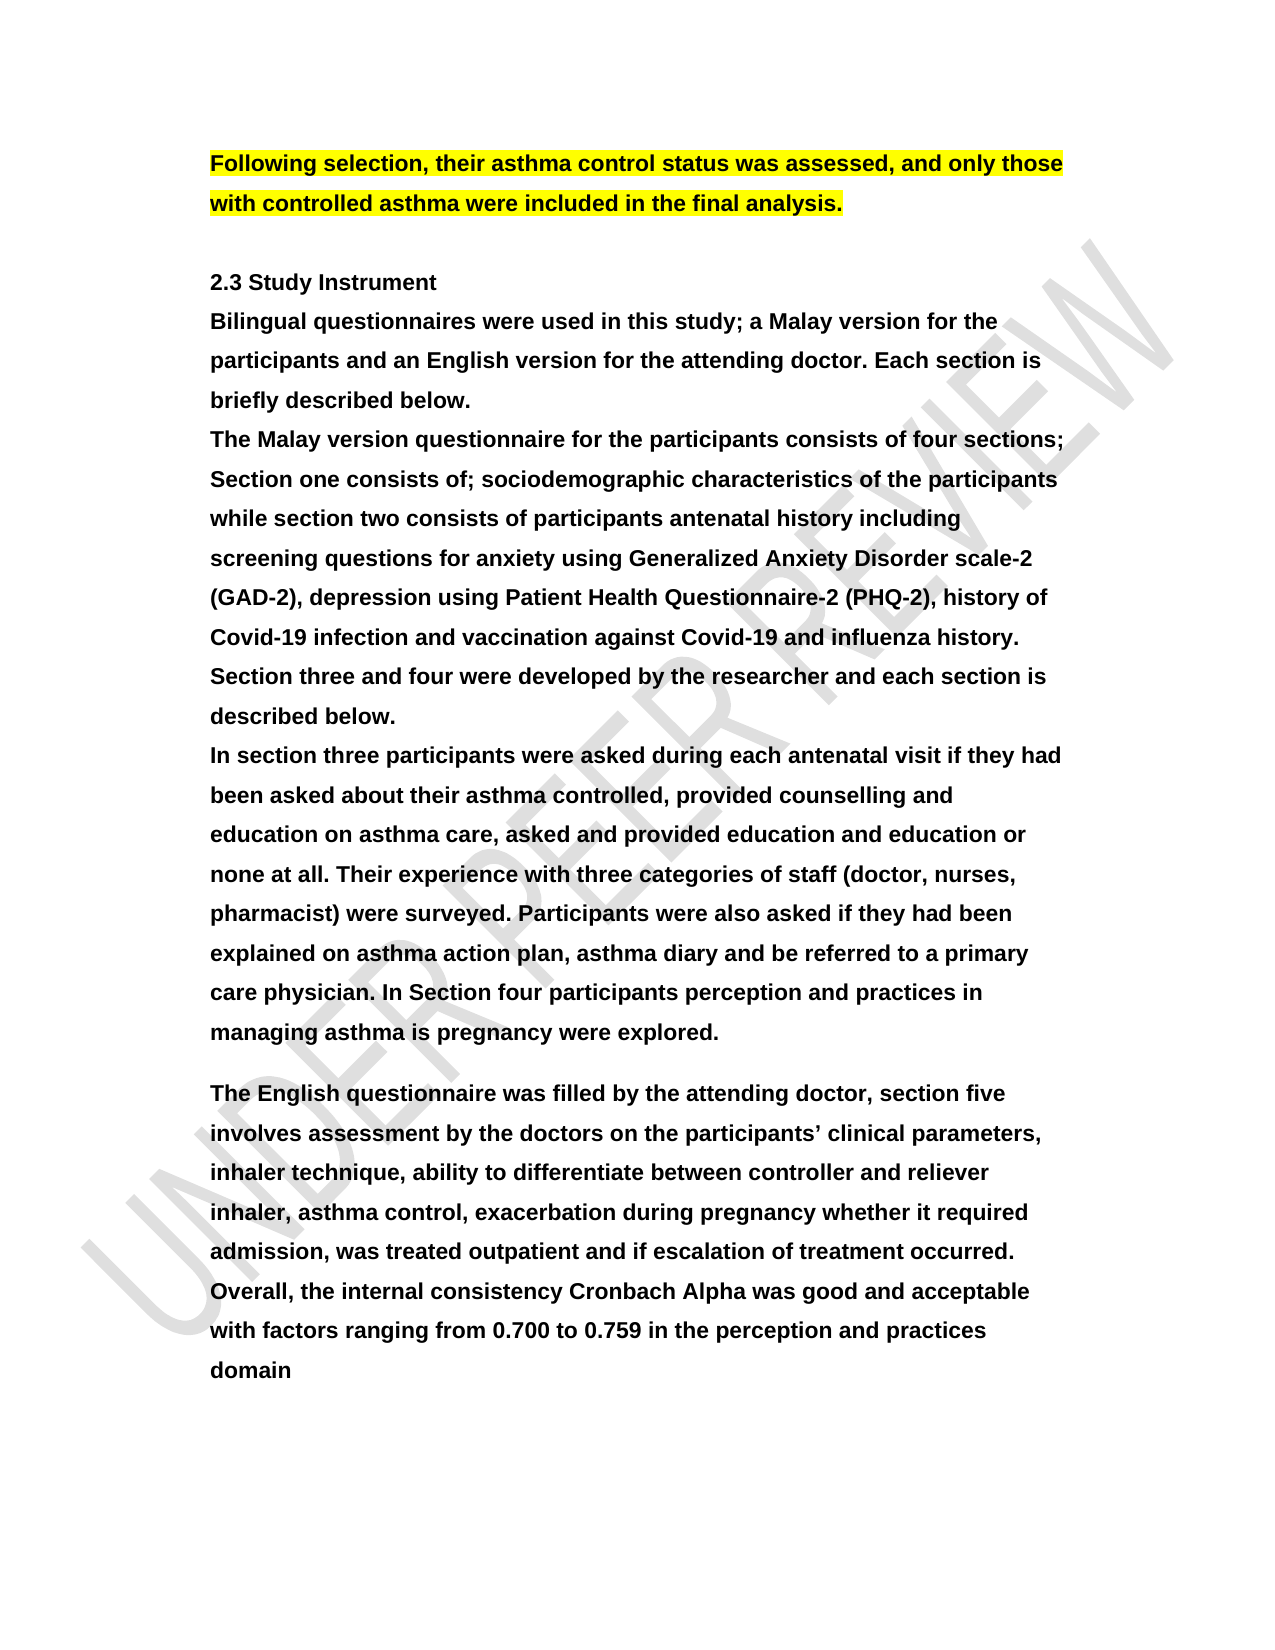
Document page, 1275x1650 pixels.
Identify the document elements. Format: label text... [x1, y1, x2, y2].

text 2.3 Study Instrument [210, 268, 1065, 295]
text Bilingual questionnaires were used in this study; a Malay version for the participants and an English version for the attending doctor. Each section is briefly described below. [210, 308, 1065, 413]
text In section three participants were asked during each antenatal visit if they had been asked about their asthma controlled, provided counselling and education on asthma care, asked and provided education and education or none at all. Their experience with three categories of staff (doctor, nurses, pharmacist) were surveyed. Participants were also asked if they had been explained on asthma action plan, asthma diary and be referred to a primary care physician. In Section four participants perception and practices in managing asthma is pregnancy were explored. [210, 742, 1065, 1045]
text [210, 150, 1065, 216]
text The Malay version questionnaire for the participants consists of four sections; Section one consists of; sociodemographic characteristics of the participants while section two consists of participants antenatal history including screening questions for anxiety using Generalized Anxiety Disorder scale-2 (GAD-2), depression using Patient Health Questionnaire-2 (PHQ-2), history of Covid-19 infection and vaccination against Covid-19 and influenza history. Section three and four were developed by the researcher and each section is described below. [210, 426, 1065, 729]
text The English questionnaire was filled by the attending doctor, section five involves assessment by the doctors on the participants’ clinical parameters, inhaler technique, ability to differentiate between controller and reliever inhaler, asthma control, exacerbation during pregnancy whether it required admission, was treated outpatient and if escalation of treatment occurred. Overall, the internal consistency Cronbach Alpha was good and acceptable with factors ranging from 0.700 to 0.759 in the perception and practices domain [210, 1080, 1065, 1383]
